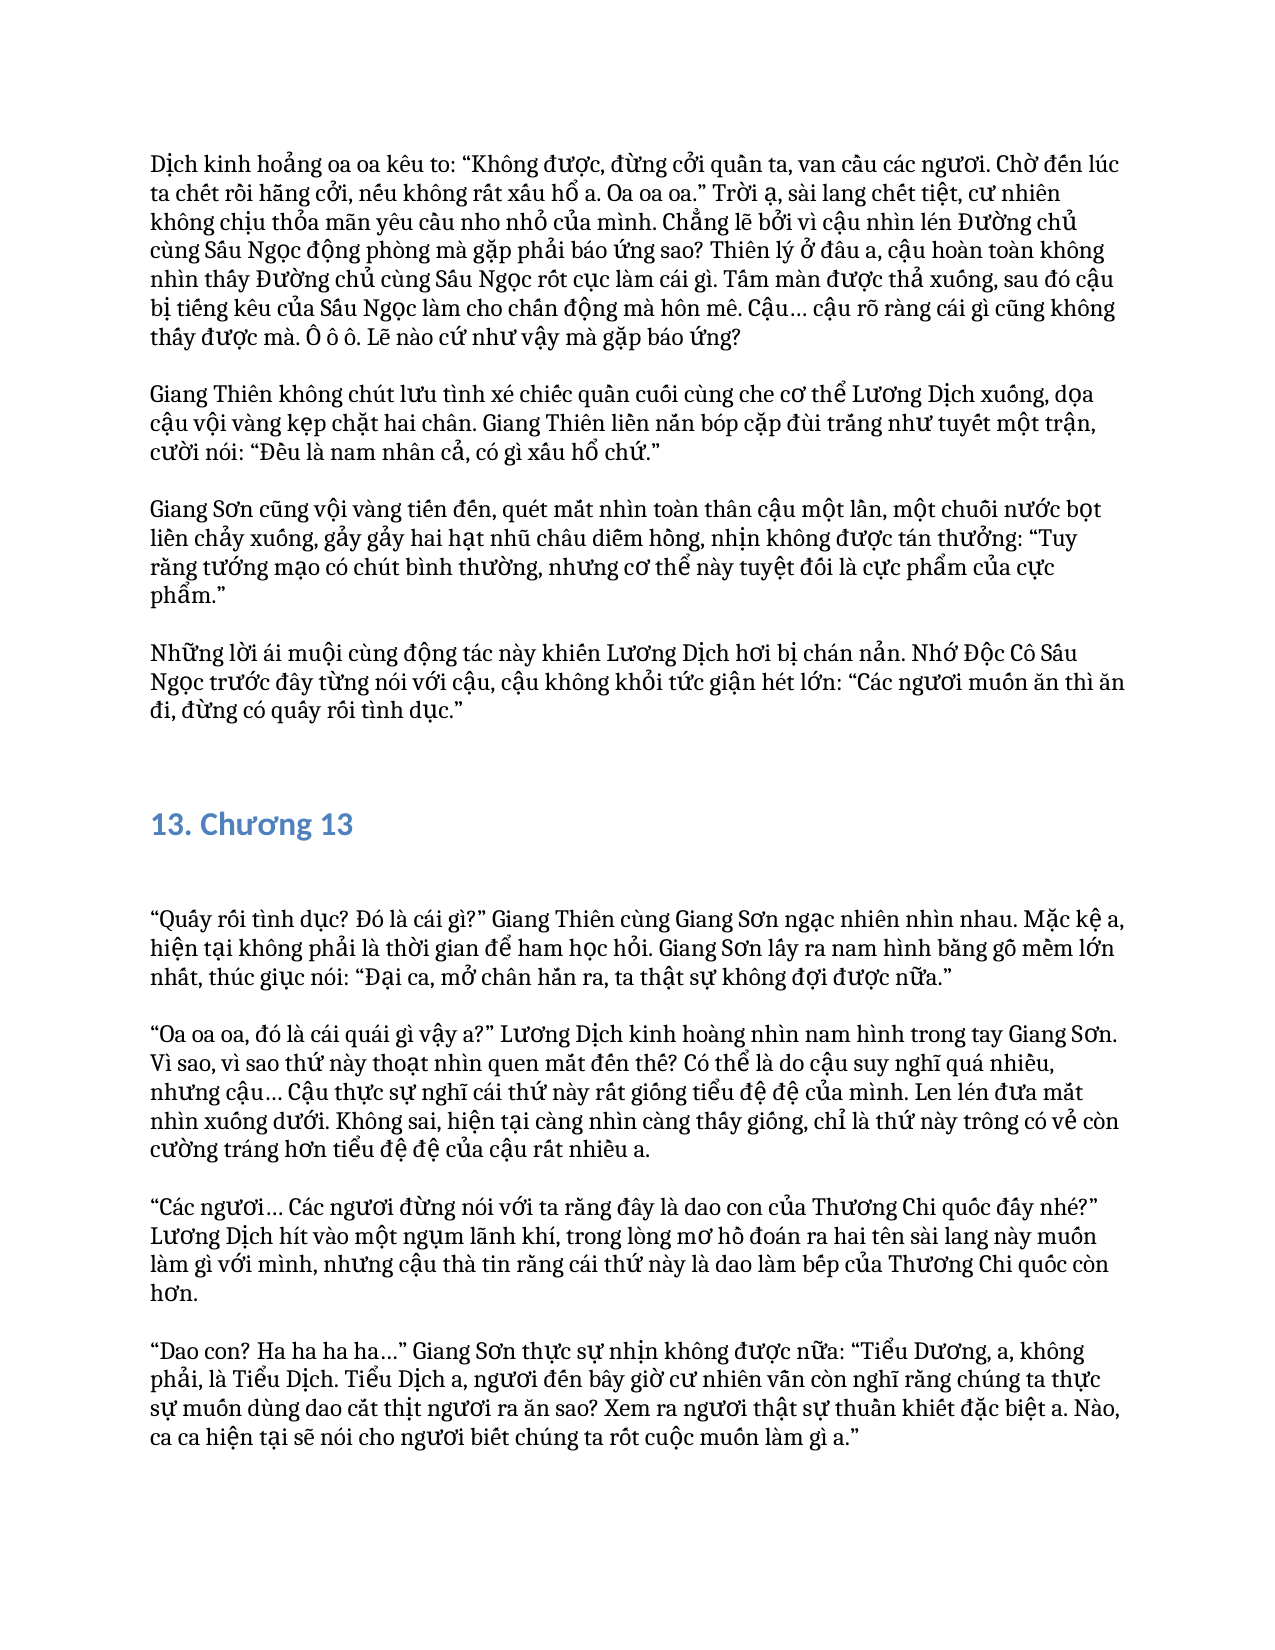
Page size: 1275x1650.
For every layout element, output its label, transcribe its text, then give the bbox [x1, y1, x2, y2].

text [150, 150, 1125, 782]
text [150, 848, 1125, 1480]
subtitle 13. Chương 13 [150, 803, 1125, 844]
